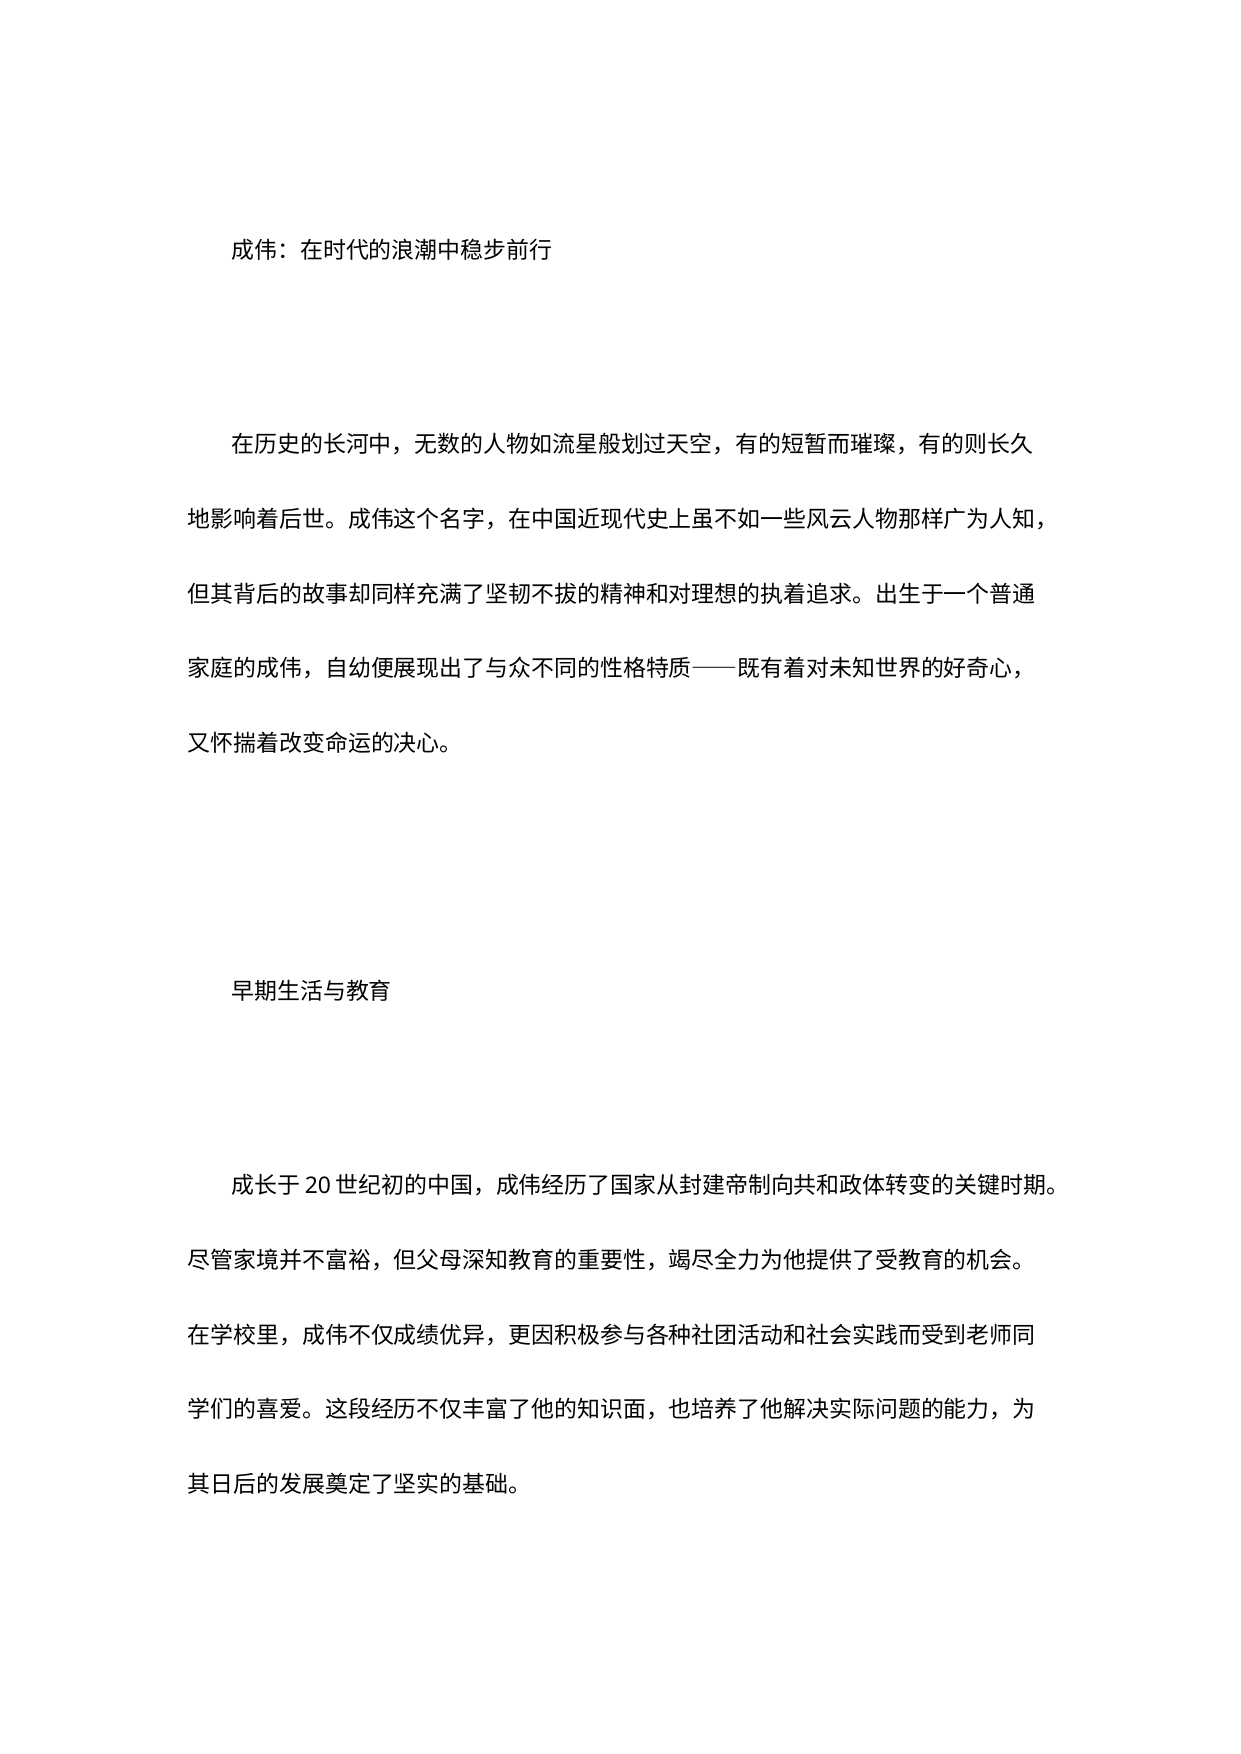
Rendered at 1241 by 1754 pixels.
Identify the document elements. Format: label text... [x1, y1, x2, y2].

text 成长于20世纪初的中国，成伟经历了国家从封建帝制向共和政体转变的关键时期。尽管家境并不富裕，但父母深知教育的重要性，竭尽全力为他提供了受教育的机会。在学校里，成伟不仅成绩优异，更因积极参与各种社团活动和社会实践而受到老师同学们的喜爱。这段经历不仅丰富了他的知识面，也培养了他解决实际问题的能力，为其日后的发展奠定了坚实的基础。 [187, 1151, 1053, 1515]
text 在历史的长河中，无数的人物如流星般划过天空，有的短暂而璀璨，有的则长久地影响着后世。成伟这个名字，在中国近现代史上虽不如一些风云人物那样广为人知，但其背后的故事却同样充满了坚韧不拔的精神和对理想的执着追求。出生于一个普通家庭的成伟，自幼便展现出了与众不同的性格特质——既有着对未知世界的好奇心，又怀揣着改变命运的决心。 [187, 410, 1053, 774]
text 成伟：在时代的浪潮中稳步前行 [187, 216, 1053, 281]
text 早期生活与教育 [187, 957, 1053, 1022]
